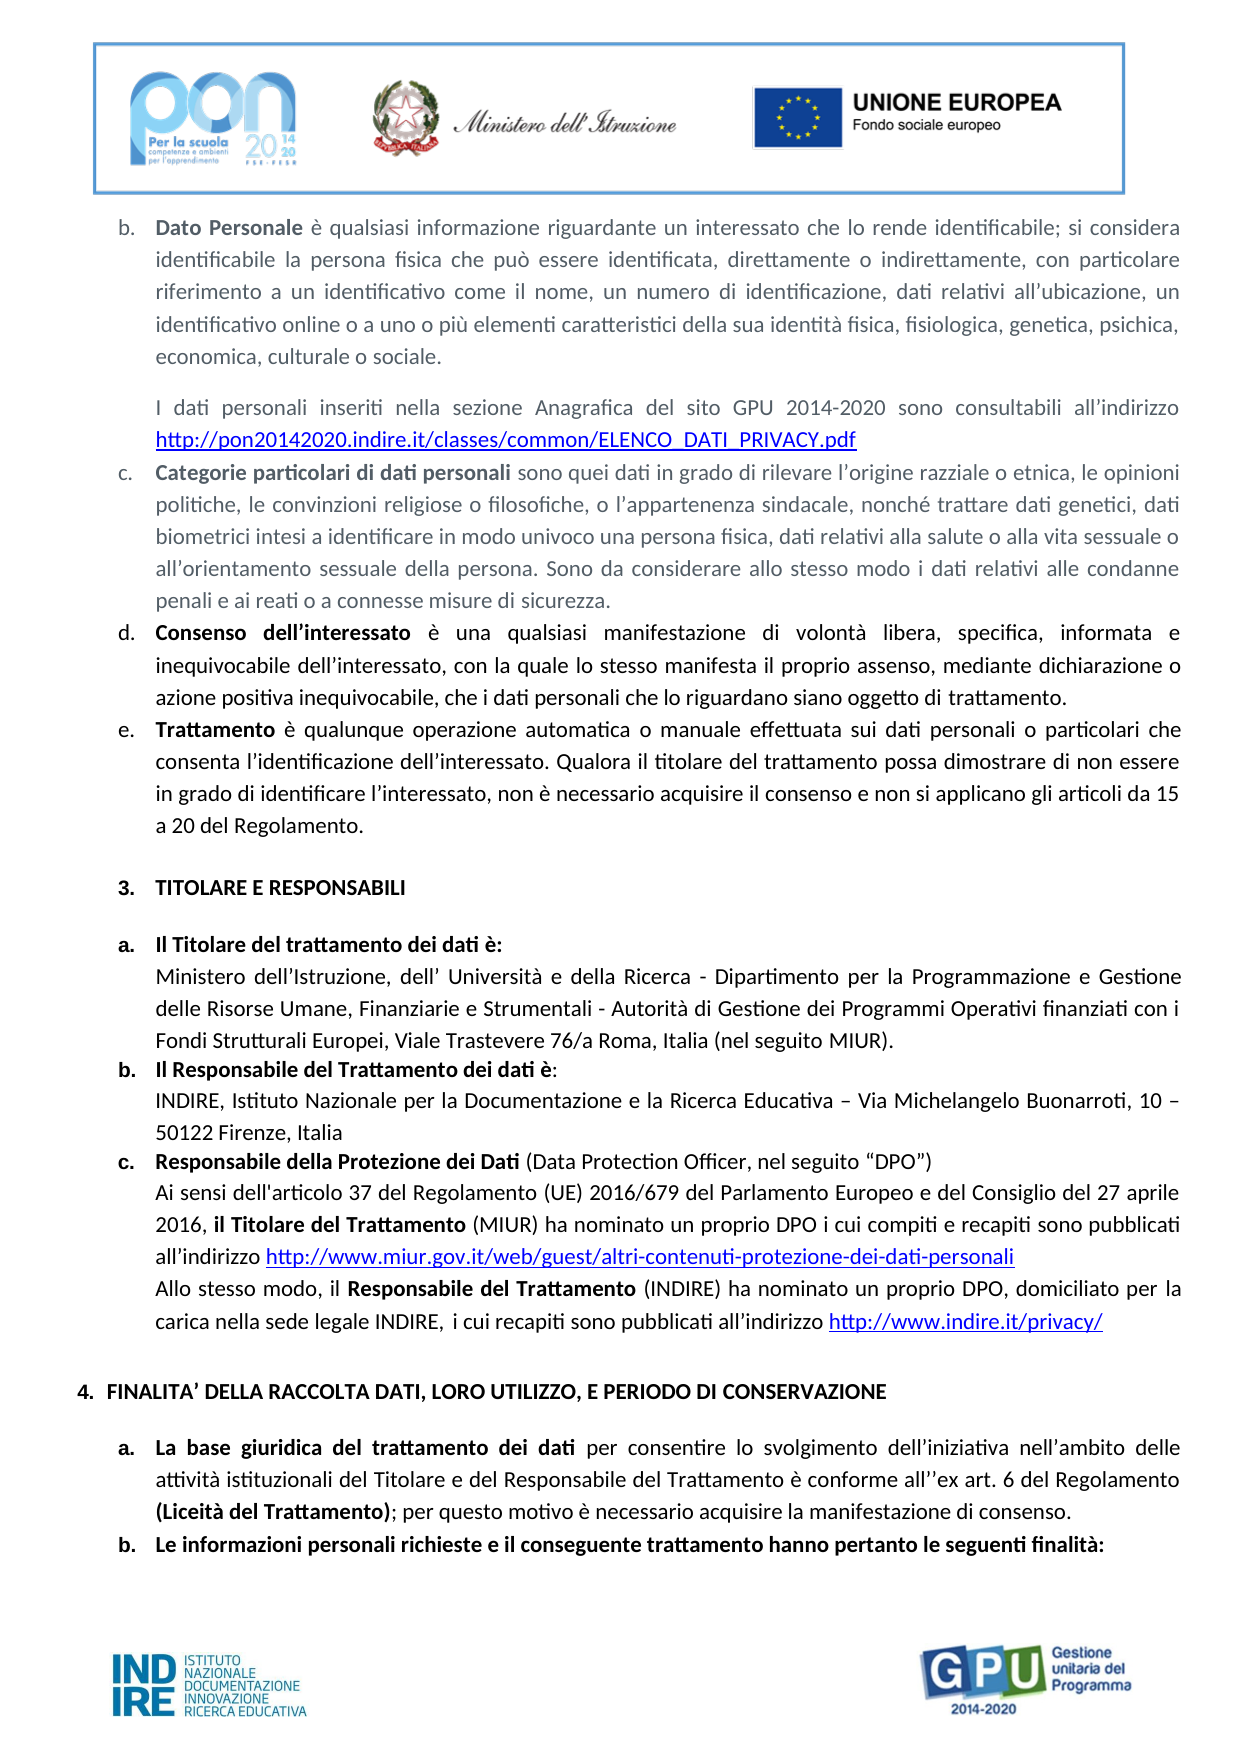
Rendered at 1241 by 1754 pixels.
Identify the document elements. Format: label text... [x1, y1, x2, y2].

text INDIRE, Istituto Nazionale per la Documentazione e la Ricerca Educativa – Via Michelangelo Buonarroti, 10 – 50122 Firenze, Italia [155, 1086, 1182, 1146]
list Categorie particolari di dati personali sono quei dati in grado di rilevare l’origine razziale o etnica, le opinioni politiche, le convinzioni religiose o filosofiche, o l’appartenenza sindacale, nonché trattare dati genetici, dati biometrici intesi a identificare in modo univoco una persona fisica, dati relativi alla salute o alla vita sessuale o all’orientamento sessuale della persona. Sono da considerare allo stesso modo i dati relativi alle condanne penali e ai reati o a connesse misure di sicurezza. [118, 458, 1182, 614]
list TITOLARE E RESPONSABILI [118, 873, 1182, 901]
picture [109, 1652, 310, 1717]
picture [77, 24, 1141, 214]
list Il Responsabile del Trattamento dei dati è: [118, 1058, 1182, 1082]
list Le informazioni personali richieste e il conseguente trattamento hanno pertanto le seguenti finalità: [118, 1530, 1182, 1558]
list Dato Personale è qualsiasi informazione riguardante un interessato che lo rende identificabile; si considera identificabile la persona fisica che può essere identificata, direttamente o indirettamente, con particolare riferimento a un identificativo come il nome, un numero di identificazione, dati relativi all’ubicazione, un identificativo online o a uno o più elementi caratteristici della sua identità fisica, fisiologica, genetica, psichica, economica, culturale o sociale. [118, 213, 1182, 370]
list Consenso dell’interessato è una qualsiasi manifestazione di volontà libera, specifica, informata e inequivocabile dell’interessato, con la quale lo stesso manifesta il proprio assenso, mediante dichiarazione o azione positiva inequivocabile, che i dati personali che lo riguardano siano oggetto di trattamento. [118, 618, 1182, 711]
list Il Titolare del trattamento dei dati è: [118, 930, 1182, 958]
text Allo stesso modo, il Responsabile del Trattamento (INDIRE) ha nominato un proprio DPO, domiciliato per la carica nella sede legale INDIRE, i cui recapiti sono pubblicati all’indirizzo http://www.indire.it/privacy/ [155, 1274, 1182, 1335]
picture [916, 1643, 1134, 1716]
text I dati personali inseriti nella sezione Anagrafica del sito GPU 2014-2020 sono consultabili all’indirizzo http://pon20142020.indire.it/classes/common/ELENCO_DATI_PRIVACY.pdf [155, 393, 1182, 453]
list La base giuridica del trattamento dei dati per consentire lo svolgimento dell’iniziativa nell’ambito delle attività istituzionali del Titolare e del Responsabile del Trattamento è conforme all’’ex art. 6 del Regolamento (Liceità del Trattamento); per questo motivo è necessario acquisire la manifestazione di consenso. [118, 1433, 1182, 1525]
list FINALITA’ DELLA RACCOLTA DATI, LORO UTILIZZO, E PERIODO DI CONSERVAZIONE [77, 1377, 1182, 1405]
text Ministero dell’Istruzione, dell’ Università e della Ricerca - Dipartimento per la Programmazione e Gestione delle Risorse Umane, Finanziarie e Strumentali - Autorità di Gestione dei Programmi Operativi finanziati con i Fondi Strutturali Europei, Viale Trastevere 76/a Roma, Italia (nel seguito MIUR). [155, 962, 1182, 1054]
list Responsabile della Protezione dei Dati (Data Protection Officer, nel seguito “DPO”) [118, 1150, 1182, 1174]
text Ai sensi dell'articolo 37 del Regolamento (UE) 2016/679 del Parlamento Europeo e del Consiglio del 27 aprile 2016, il Titolare del Trattamento (MIUR) ha nominato un proprio DPO i cui compiti e recapiti sono pubblicati all’indirizzo http://www.miur.gov.it/web/guest/altri-contenuti-protezione-dei-dati-personali [155, 1178, 1182, 1270]
list Trattamento è qualunque operazione automatica o manuale effettuata sui dati personali o particolari che consenta l’identificazione dell’interessato. Qualora il titolare del trattamento possa dimostrare di non essere in grado di identificare l’interessato, non è necessario acquisire il consenso e non si applicano gli articoli da 15 a 20 del Regolamento. [118, 715, 1182, 840]
